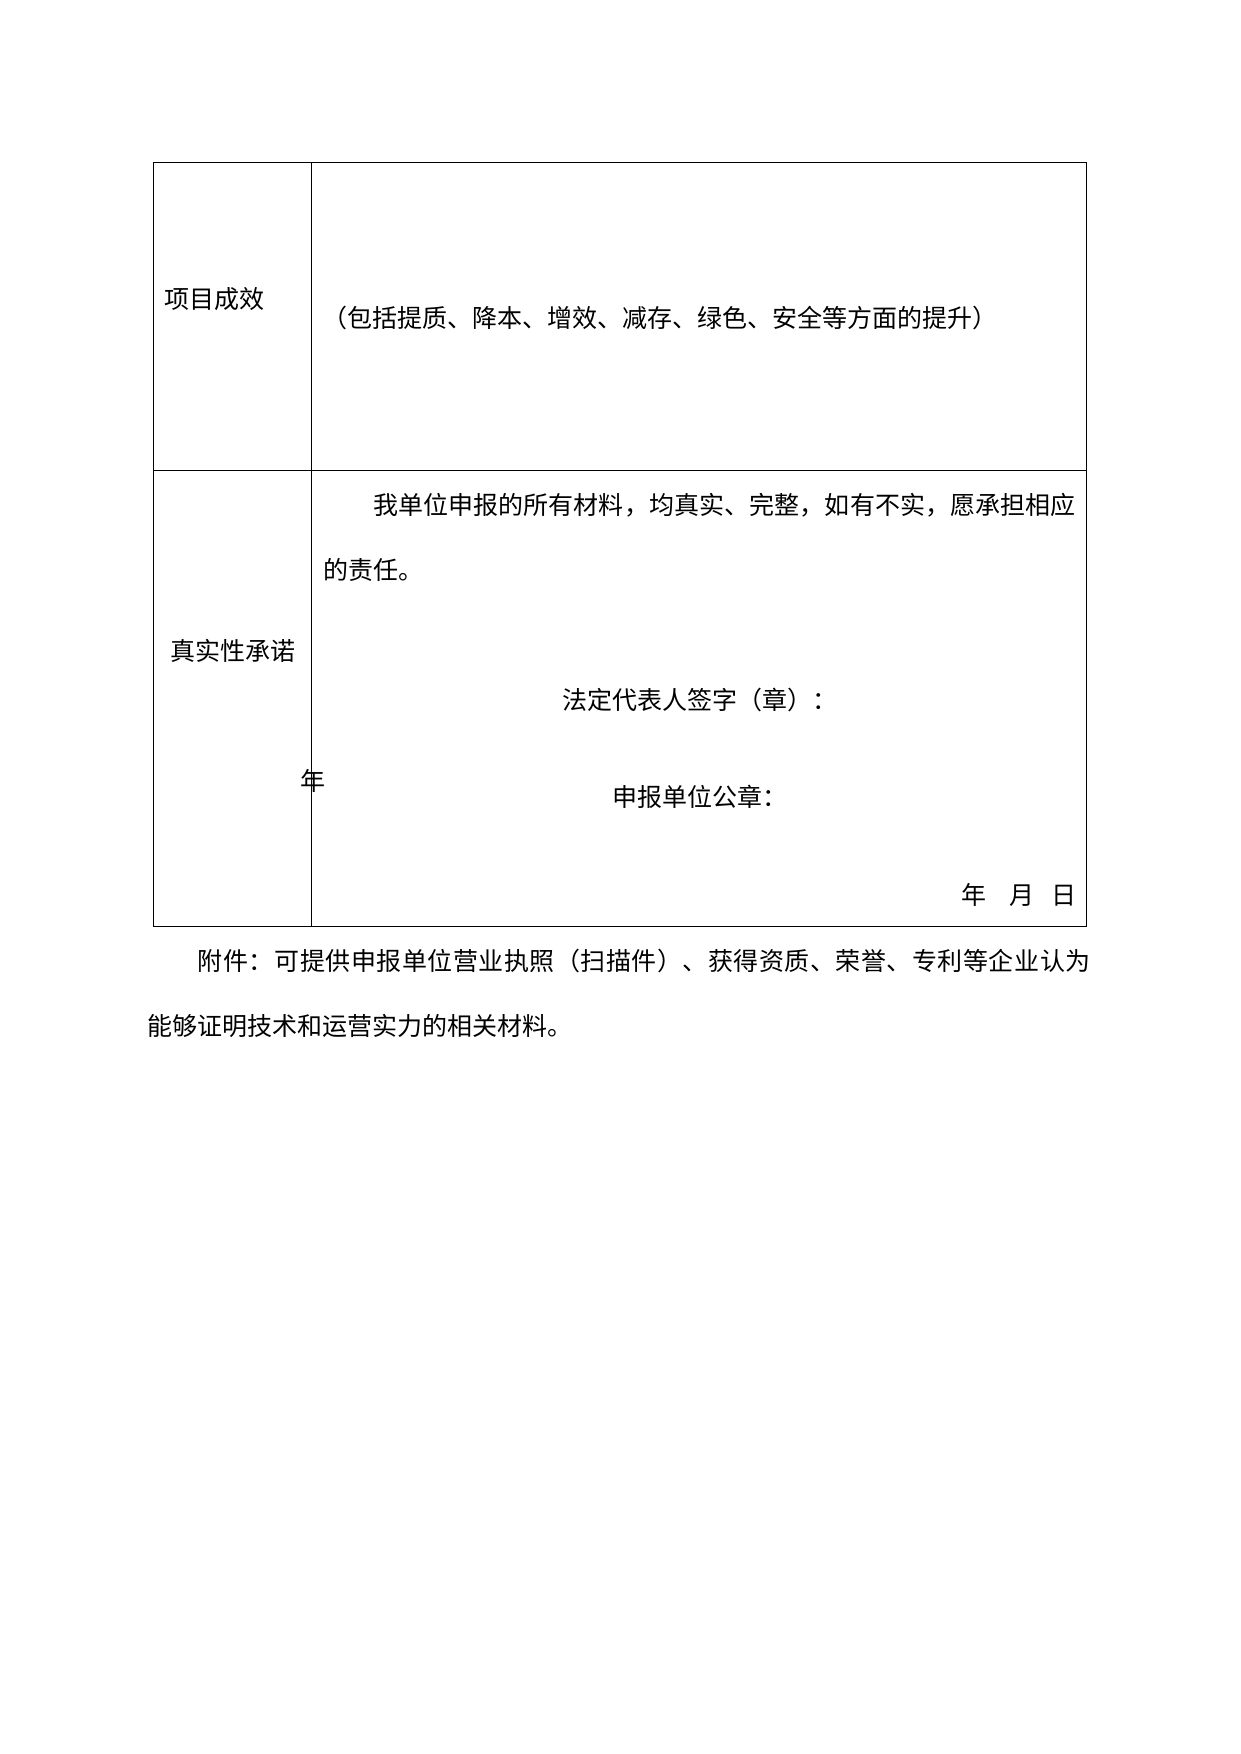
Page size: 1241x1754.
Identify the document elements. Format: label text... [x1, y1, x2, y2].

text 附件：可提供申报单位营业执照（扫描件）、获得资质、荣誉、专利等企业认为能够证明技术和运营实力的相关材料。 [148, 927, 1092, 1057]
table_cell 项目成效 [154, 163, 311, 470]
table_cell 真实性承诺 年 [154, 471, 311, 926]
table_cell （包括提质、降本、增效、减存、绿色、安全等方面的提升） [312, 163, 1086, 470]
table_cell 我单位申报的所有材料，均真实、完整，如有不实，愿承担相应的责任。 法定代表人签字（章）： 申报单位公章： 年 月 日 [312, 471, 1086, 926]
